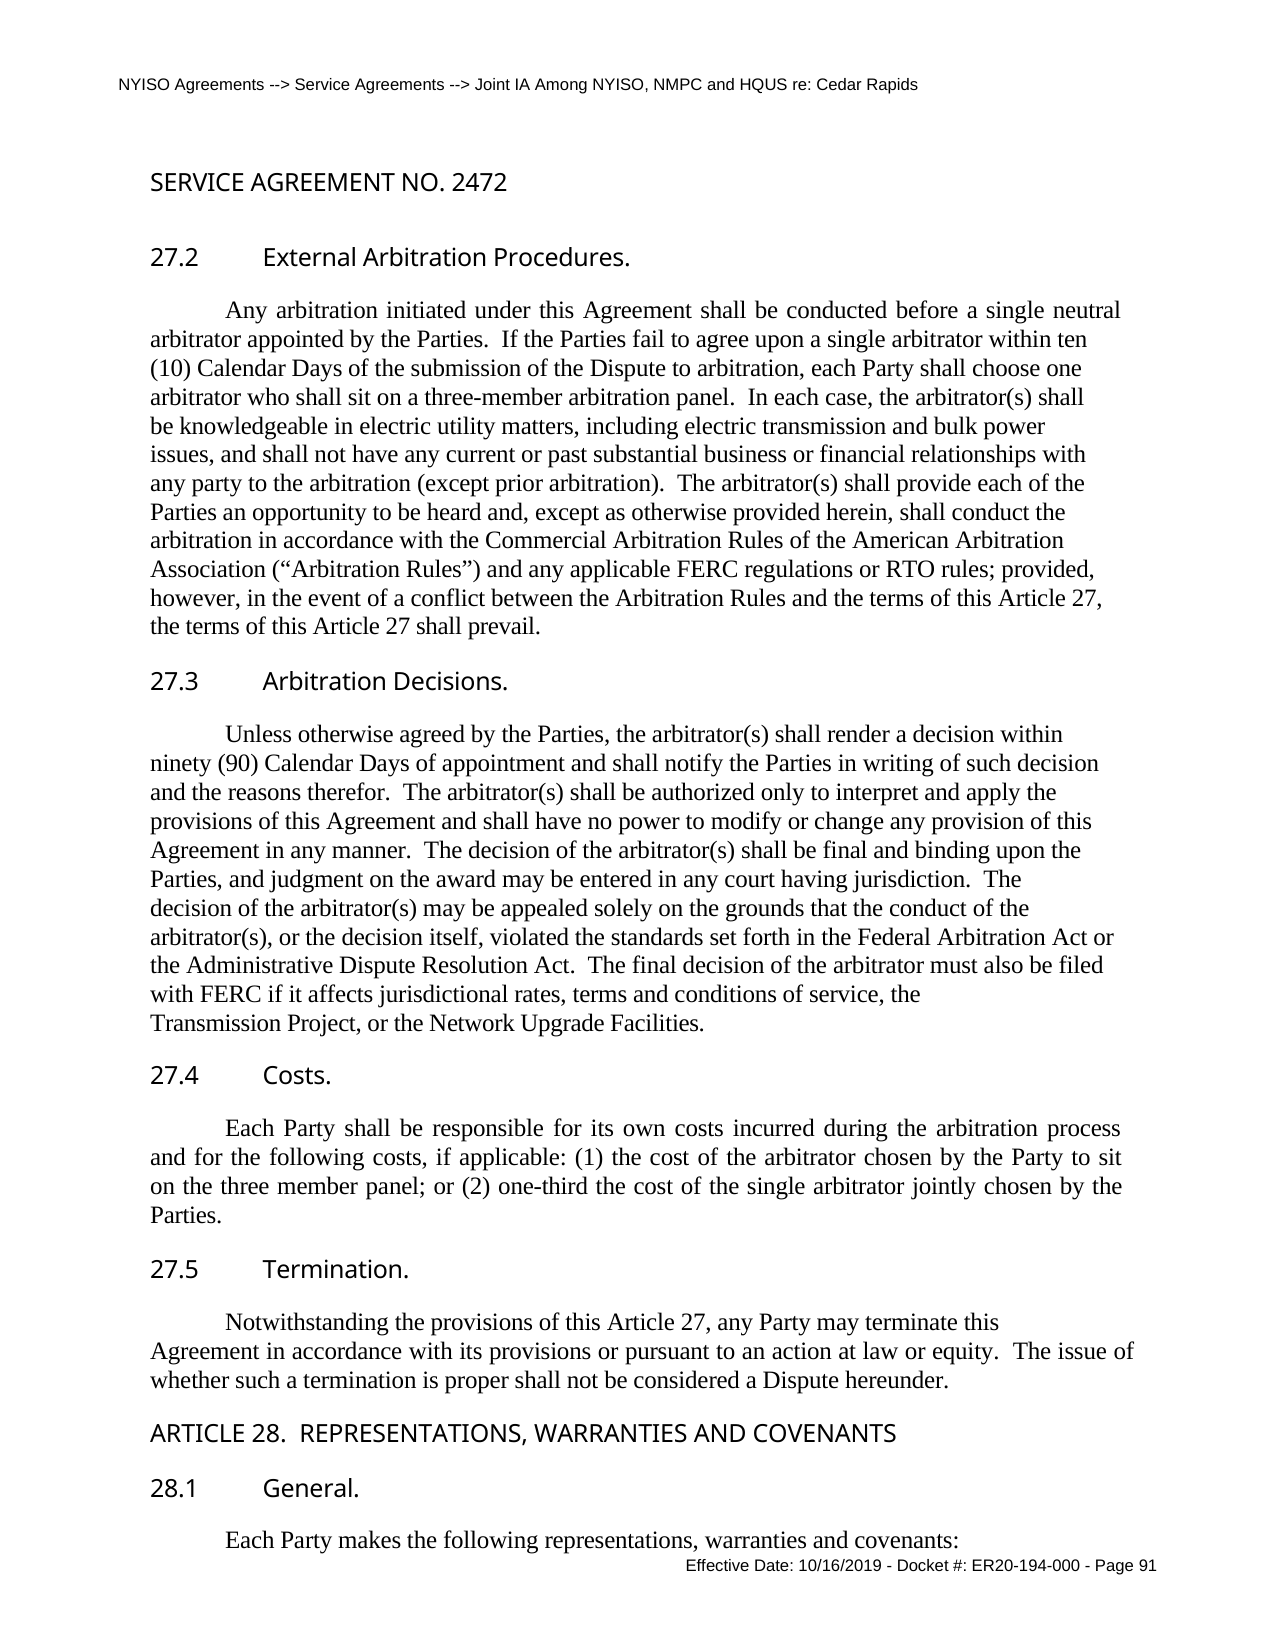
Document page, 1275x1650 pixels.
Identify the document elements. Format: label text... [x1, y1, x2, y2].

text 27.4 Costs. [150, 1061, 1275, 1090]
text 27.3 Arbitration Decisions. [150, 667, 1275, 696]
text 27.5 Termination. [150, 1255, 1275, 1284]
text (10) Calendar Days of the submission of the Dispute to arbitration, each Party shall choose one arbitrator who shall sit on a three-member arbitration panel. In each case, the arbitrator(s) shall be knowledgeable in electric utility matters, including electric transmission and bulk power issues, and shall not have any current or past substantial business or financial relationships with any party to the arbitration (except prior arbitration). The arbitrator(s) shall provide each of the Parties an opportunity to be heard and, except as otherwise provided herein, shall conduct the arbitration in accordance with the Commercial Arbitration Rules of the American Arbitration Association (“Arbitration Rules”) and any applicable FERC regulations or RTO rules; provided, however, in the event of a conflict between the Arbitration Rules and the terms of this Article 27, the terms of this Article 27 shall prevail. [150, 354, 1143, 640]
text Agreement in accordance with its provisions or pursuant to an action at law or equity. The issue of whether such a termination is proper shall not be considered a Dispute hereunder. [150, 1336, 1135, 1394]
text Each Party shall be responsible for its own costs incurred during the arbitration process and for the following costs, if applicable: (1) the cost of the arbitrator chosen by the Party to sit on the three member panel; or (2) one-third the cost of the single arbitrator jointly chosen by the Parties. [150, 1113, 1131, 1229]
text Each Party makes the following representations, warranties and covenants: [225, 1526, 1275, 1554]
text Unless otherwise agreed by the Parties, the arbitrator(s) shall render a decision within [225, 720, 1275, 749]
text ninety (90) Calendar Days of appointment and shall notify the Parties in writing of such decision and the reasons therefor. The arbitrator(s) shall be authorized only to interpret and apply the provisions of this Agreement and shall have no power to modify or change any provision of this Agreement in any manner. The decision of the arbitrator(s) shall be final and binding upon the Parties, and judgment on the award may be entered in any court having jurisdiction. The decision of the arbitrator(s) may be appealed solely on the grounds that the conduct of the arbitrator(s), or the decision itself, violated the standards set forth in the Federal Arbitration Act or the Administrative Dispute Resolution Act. The final decision of the arbitrator must also be filed with FERC if it affects jurisdictional rates, terms and conditions of service, the Transmission Project, or the Network Upgrade Facilities. [150, 749, 1139, 1037]
text Notwithstanding the provisions of this Article 27, any Party may terminate this [225, 1307, 1275, 1336]
text ARTICLE 28. REPRESENTATIONS, WARRANTIES AND COVENANTS [150, 1419, 1275, 1448]
text 28.1 General. [150, 1474, 1275, 1503]
text Any arbitration initiated under this Agreement shall be conducted before a single neutral arbitrator appointed by the Parties. If the Parties fail to agree upon a single arbitrator within ten [150, 295, 1131, 353]
text SERVICE AGREEMENT NO. 2472 [150, 168, 1275, 197]
text 27.2 External Arbitration Procedures. [150, 243, 1275, 272]
